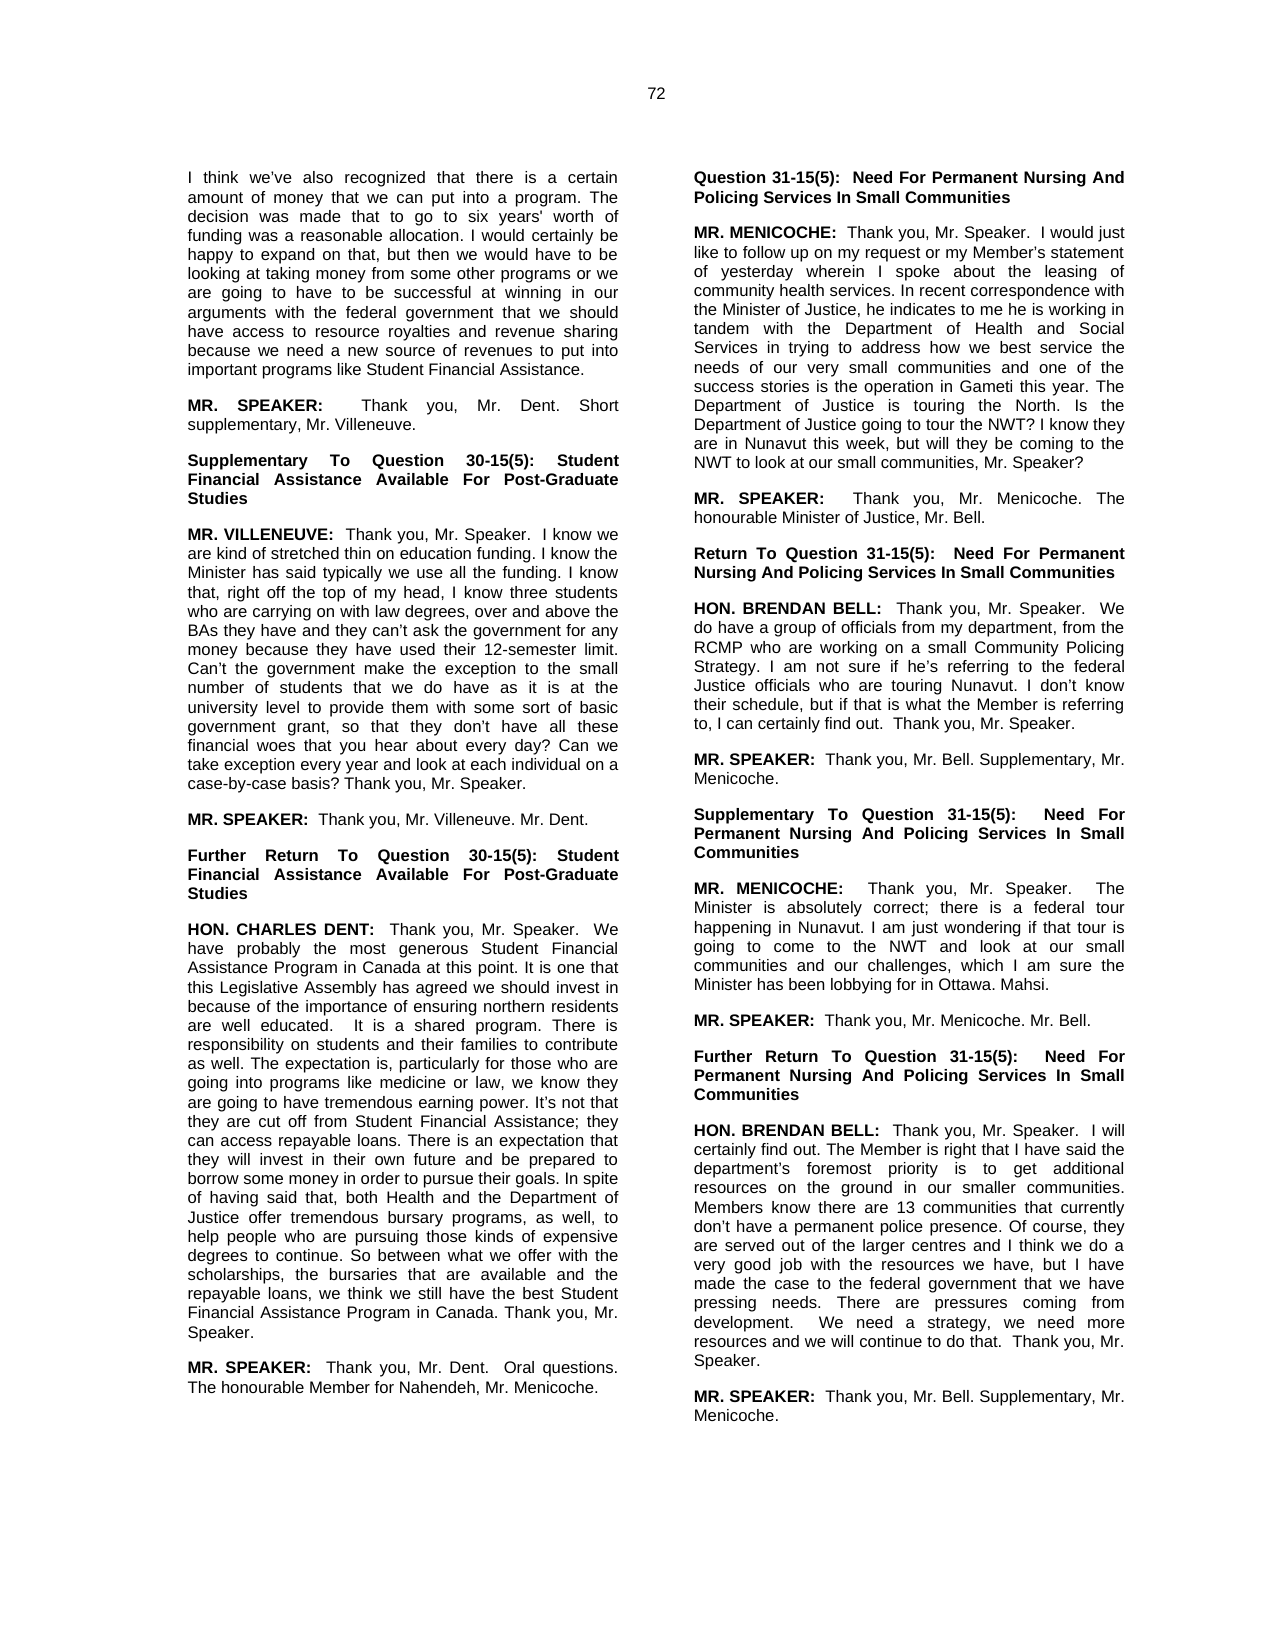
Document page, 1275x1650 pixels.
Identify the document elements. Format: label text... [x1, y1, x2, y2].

subtitle Further Return To Question 30-15(5): Student Financial Assistance Available For Post-Graduate Studies [187, 846, 619, 903]
text MR. SPEAKER: Thank you, Mr. Bell. Supplementary, Mr. Menicoche. [694, 750, 1125, 788]
subtitle Return To Question 31-15(5): Need For Permanent Nursing And Policing Services In Small Communities [694, 544, 1125, 582]
subtitle Further Return To Question 31-15(5): Need For Permanent Nursing And Policing Services In Small Communities [694, 1047, 1125, 1104]
text MR. MENICOCHE: Thank you, Mr. Speaker. The Minister is absolutely correct; there is a federal tour happening in . I am just wondering if that tour is going to come to the NWT and look at our small communities and our challenges, which I am sure the Minister has been lobbying for in . Mahsi. [694, 879, 1125, 994]
text MR. SPEAKER: Thank you, Mr. Villeneuve. Mr. Dent. [187, 810, 619, 829]
text MR. SPEAKER: Thank you, Mr. Bell. Supplementary, Mr. Menicoche. [694, 1387, 1125, 1425]
text HON. BRENDAN BELL: Thank you, Mr. Speaker. We do have a group of officials from my department, from the RCMP who are working on a small Community Policing Strategy. I am not sure if he’s referring to the federal Justice officials who are touring . I don’t know their schedule, but if that is what the Member is referring to, I can certainly find out. Thank you, Mr. Speaker. [694, 599, 1125, 733]
subtitle Supplementary To Question 31-15(5): Need For Permanent Nursing And Policing Services In Small Communities [694, 805, 1125, 862]
text I think we’ve also recognized that there is a certain amount of money that we can put into a program. The decision was made that to go to six years' worth of funding was a reasonable allocation. I would certainly be happy to expand on that, but then we would have to be looking at taking money from some other programs or we are going to have to be successful at winning in our arguments with the federal government that we should have access to resource royalties and revenue sharing because we need a new source of revenues to put into important programs like Student Financial Assistance. [187, 168, 619, 379]
subtitle Question 31-15(5): Need For Permanent Nursing And Policing Services In Small Communities [694, 168, 1125, 207]
text MR. SPEAKER: Thank you, Mr. Menicoche. Mr. Bell. [694, 1011, 1125, 1030]
text MR. VILLENEUVE: Thank you, Mr. Speaker. I know we are kind of stretched thin on education funding. I know the Minister has said typically we use all the funding. I know that, right off the top of my head, I know three students who are carrying on with law degrees, over and above the BAs they have and they can’t ask the government for any money because they have used their 12-semester limit. Can’t the government make the exception to the small number of students that we do have as it is at the university level to provide them with some sort of basic government grant, so that they don’t have all these financial woes that you hear about every day? Can we take exception every year and look at each individual on a case-by-case basis? Thank you, Mr. Speaker. [187, 525, 619, 793]
subtitle Supplementary To Question 30-15(5): Student Financial Assistance Available For Post-Graduate Studies [187, 451, 619, 508]
text HON. CHARLES DENT: Thank you, Mr. Speaker. We have probably the most generous Student Financial Assistance Program in at this point. It is one that this Legislative Assembly has agreed we should invest in because of the importance of ensuring northern residents are well educated. It is a shared program. There is responsibility on students and their families to contribute as well. The expectation is, particularly for those who are going into programs like medicine or law, we know they are going to have tremendous earning power. It’s not that they are cut off from Student Financial Assistance; they can access repayable loans. There is an expectation that they will invest in their own future and be prepared to borrow some money in order to pursue their goals. In spite of having said that, both Health and the Department of Justice offer tremendous bursary programs, as well, to help people who are pursuing those kinds of expensive degrees to continue. So between what we offer with the scholarships, the bursaries that are available and the repayable loans, we think we still have the best Student Financial Assistance Program in . Thank you, Mr. Speaker. [187, 920, 619, 1342]
text HON. BRENDAN BELL: Thank you, Mr. Speaker. I will certainly find out. The Member is right that I have said the department’s foremost priority is to get additional resources on the ground in our smaller communities. Members know there are 13 communities that currently don’t have a permanent police presence. Of course, they are served out of the larger centres and I think we do a very good job with the resources we have, but I have made the case to the federal government that we have pressing needs. There are pressures coming from development. We need a strategy, we need more resources and we will continue to do that. Thank you, Mr. Speaker. [694, 1121, 1125, 1370]
text MR. SPEAKER: Thank you, Mr. Dent. Short supplementary, Mr. Villeneuve. [187, 396, 619, 434]
text MR. SPEAKER: Thank you, Mr. Dent. Oral questions. The honourable Member for Nahendeh, Mr. Menicoche. [187, 1358, 619, 1397]
text MR. MENICOCHE: Thank you, Mr. Speaker. I would just like to follow up on my request or my Member’s statement of yesterday wherein I spoke about the leasing of community health services. In recent correspondence with the Minister of Justice, he indicates to me he is working in tandem with the Department of Health and Social Services in trying to address how we best service the needs of our very small communities and one of the success stories is the operation in Gameti this year. The Department of Justice is touring the North. Is the Department of Justice going to tour the NWT? I know they are in this week, but will they be coming to the NWT to look at our small communities, Mr. Speaker? [694, 223, 1125, 472]
text MR. SPEAKER: Thank you, Mr. Menicoche. The honourable Minister of Justice, Mr. Bell. [694, 489, 1125, 527]
